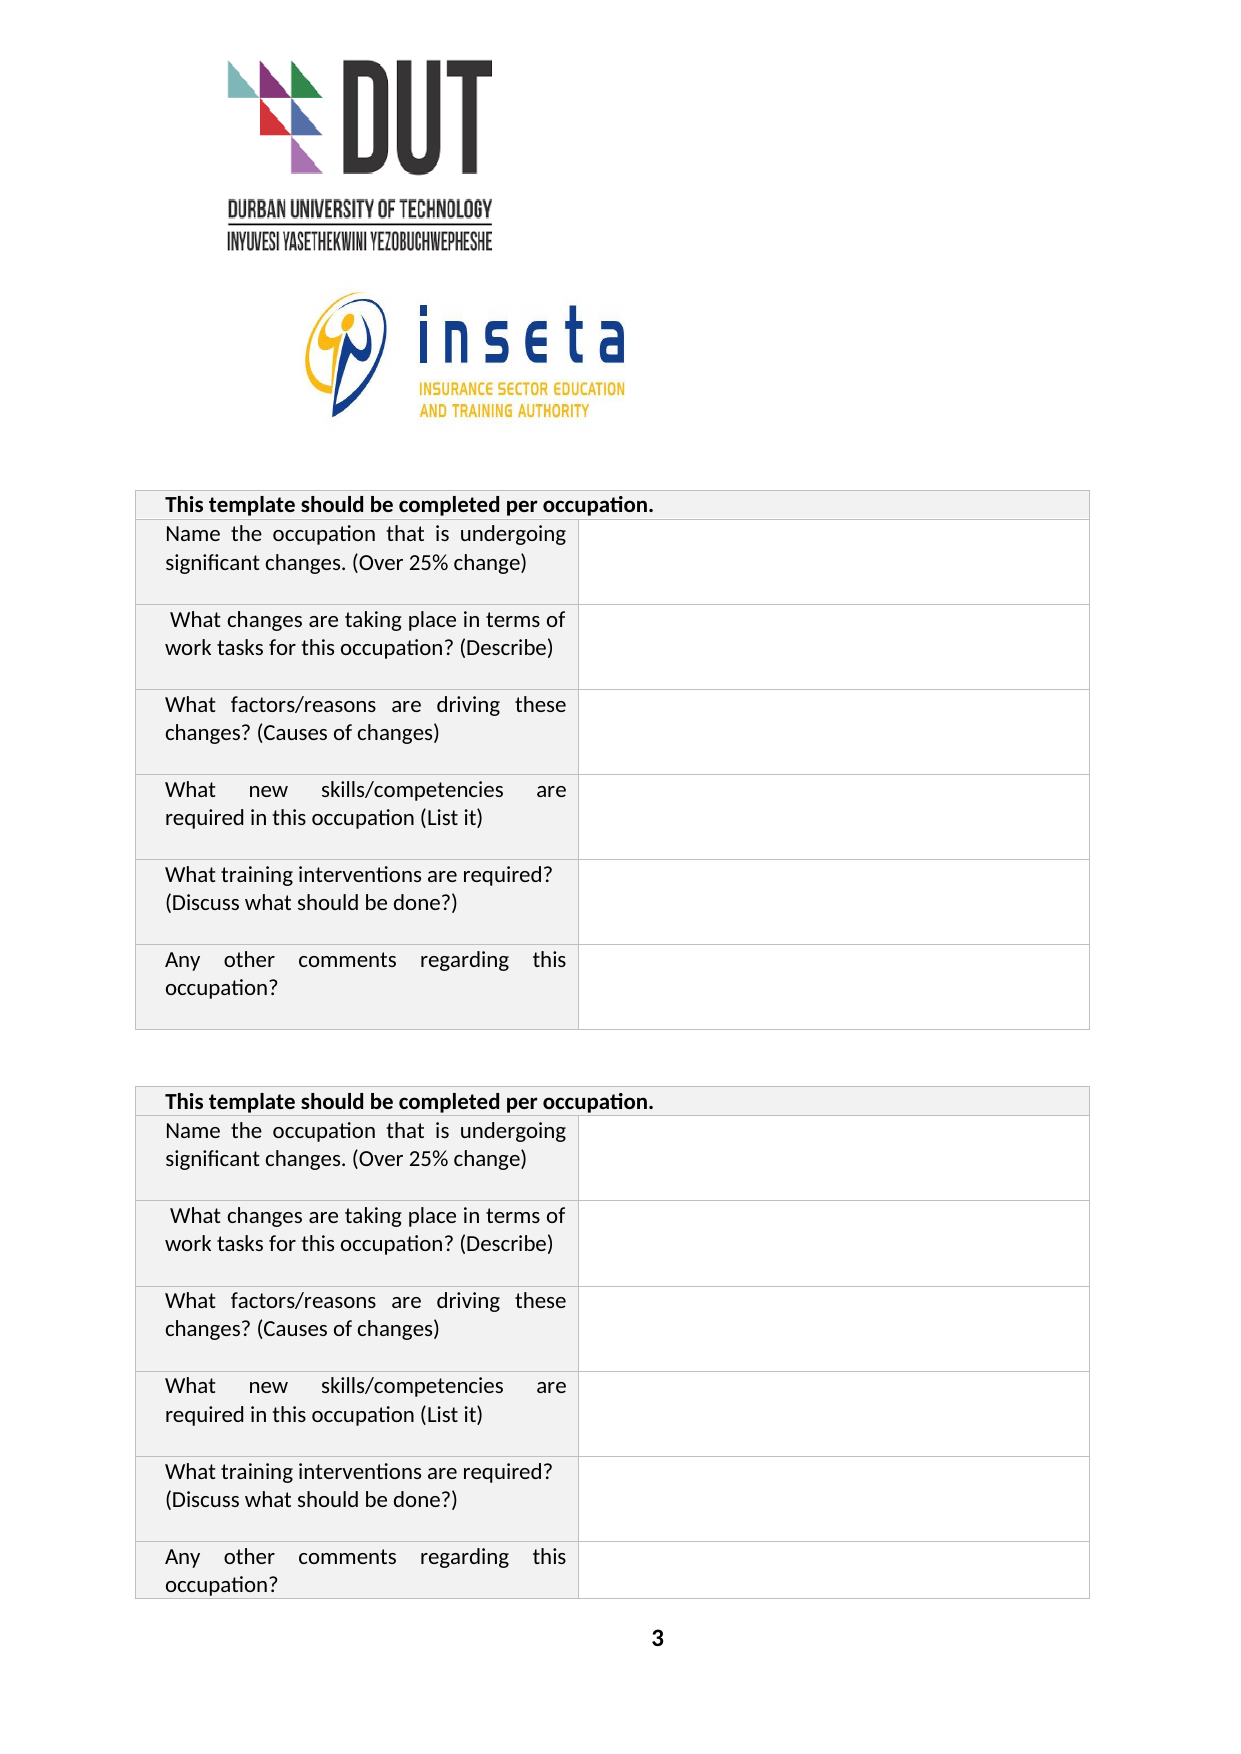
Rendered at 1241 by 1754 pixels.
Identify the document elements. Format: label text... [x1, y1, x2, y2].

table_cell [579, 1287, 1089, 1371]
table_cell Any other comments regarding this occupation? [136, 1542, 578, 1598]
table_cell [579, 775, 1089, 859]
table_cell What training interventions are required? (Discuss what should be done?) [136, 1457, 578, 1541]
table_cell [579, 1457, 1089, 1541]
table_cell [579, 1116, 1089, 1200]
table_cell [579, 945, 1089, 1029]
picture [225, 57, 639, 462]
table_cell Name the occupation that is undergoing significant changes. (Over 25% change) [136, 520, 578, 604]
table_cell [579, 1201, 1089, 1286]
table_cell [579, 1372, 1089, 1456]
table_header This template should be completed per occupation. [136, 491, 1089, 518]
table_cell [579, 690, 1089, 774]
table_cell [579, 520, 1089, 604]
table_cell [579, 1542, 1089, 1598]
table_cell Any other comments regarding this occupation? [136, 945, 578, 1029]
table_cell What factors/reasons are driving these changes? (Causes of changes) [136, 690, 578, 774]
table_cell Name the occupation that is undergoing significant changes. (Over 25% change) [136, 1116, 578, 1200]
table_cell What new skills/competencies are required in this occupation (List it) [136, 1372, 578, 1456]
table_cell [579, 860, 1089, 944]
table_cell What changes are taking place in terms of work tasks for this occupation? (Describe) [136, 1201, 578, 1286]
table_cell What training interventions are required? (Discuss what should be done?) [136, 860, 578, 944]
table_cell What new skills/competencies are required in this occupation (List it) [136, 775, 578, 859]
table_header This template should be completed per occupation. [136, 1087, 1089, 1115]
table_cell What changes are taking place in terms of work tasks for this occupation? (Describe) [136, 605, 578, 689]
table_cell What factors/reasons are driving these changes? (Causes of changes) [136, 1287, 578, 1371]
table_cell [579, 605, 1089, 689]
